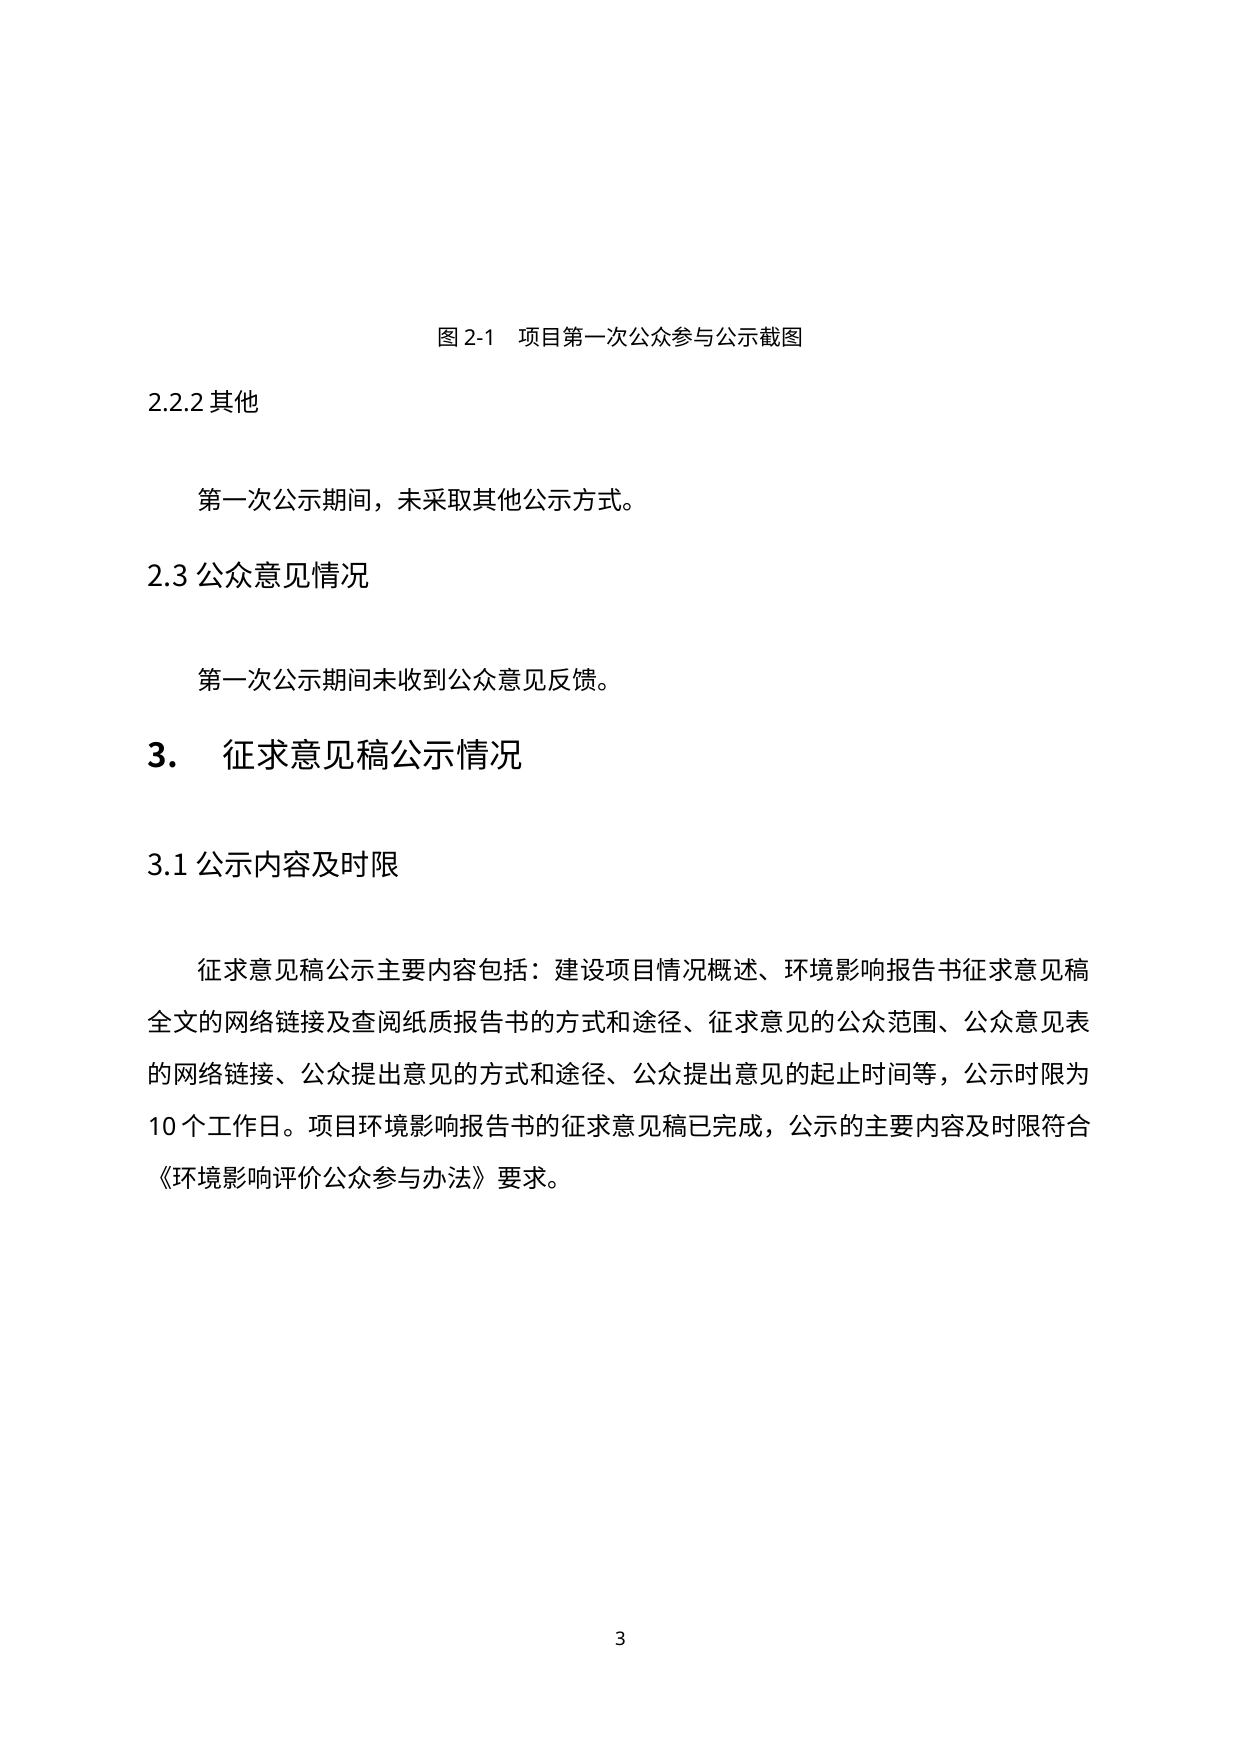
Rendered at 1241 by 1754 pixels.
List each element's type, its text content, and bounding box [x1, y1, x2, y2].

text 征求意见稿公示主要内容包括：建设项目情况概述、环境影响报告书征求意见稿全文的网络链接及查阅纸质报告书的方式和途径、征求意见的公众范围、公众意见表的网络链接、公众提出意见的方式和途径、公众提出意见的起止时间等，公示时限为10个工作日。项目环境影响报告书的征求意见稿已完成，公示的主要内容及时限符合《环境影响评价公众参与办法》要求。 [148, 938, 1092, 1198]
text 2.2.2其他 [148, 368, 1092, 433]
text 图2-1 项目第一次公众参与公示截图 [148, 320, 1092, 351]
text 第一次公示期间未收到公众意见反馈。 [148, 648, 1092, 700]
subtitle 3.1 公示内容及时限 [148, 831, 1092, 896]
subtitle 征求意见稿公示情况 [148, 721, 1092, 786]
subtitle 2.3 公众意见情况 [148, 541, 1092, 606]
text 第一次公示期间，未采取其他公示方式。 [148, 468, 1092, 520]
